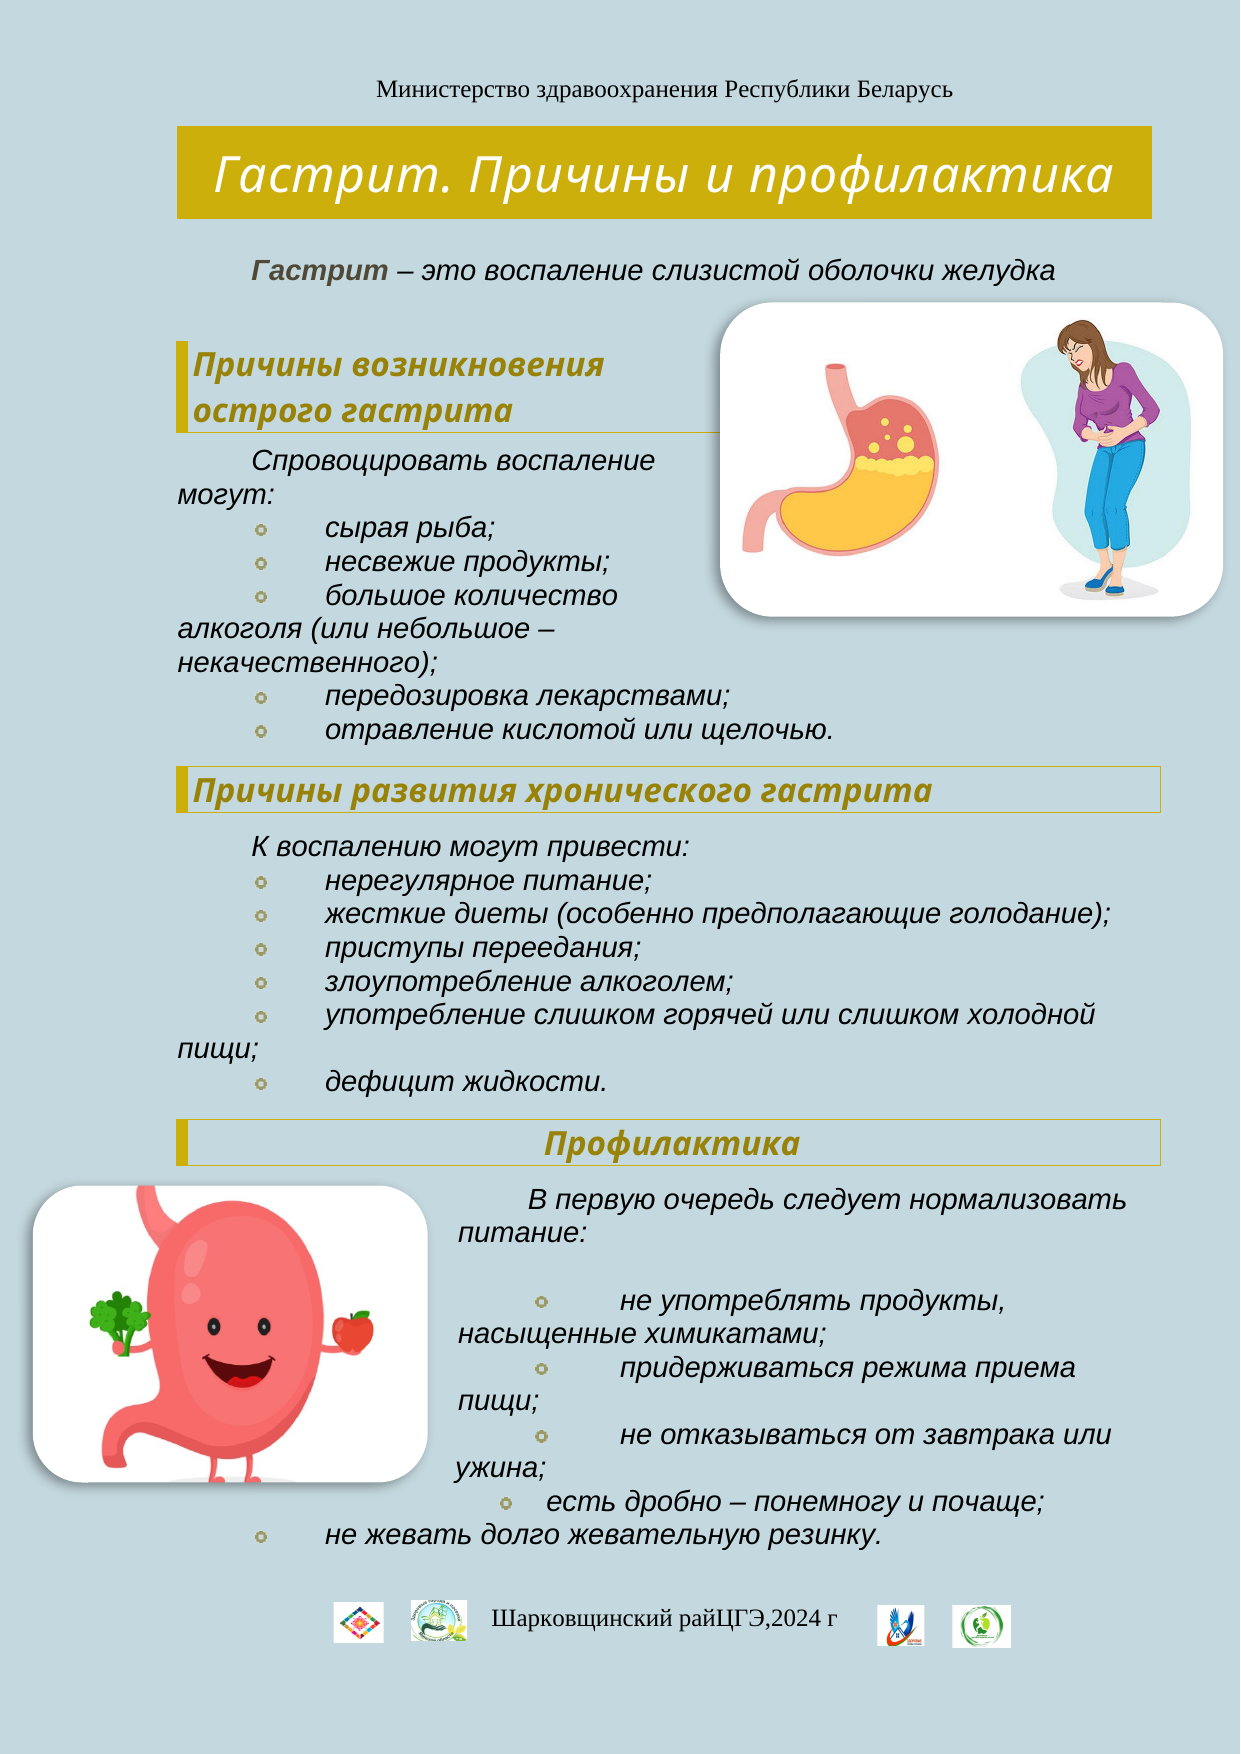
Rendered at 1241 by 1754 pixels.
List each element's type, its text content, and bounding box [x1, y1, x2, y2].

list нерегулярное питание; [177, 863, 1152, 896]
list большое количество алкоголя (или небольшое – некачественного); [177, 577, 1152, 678]
list злоупотребление алкоголем; [177, 963, 1152, 997]
list дефицит жидкости. [177, 1064, 1152, 1098]
picture [252, 554, 269, 572]
list не жевать долго жевательную резинку. [177, 1517, 1152, 1551]
text Гастрит – это воспаление слизистой оболочки желудка [177, 253, 1152, 287]
list жесткие диеты (особенно предполагающие голодание); [177, 896, 1152, 930]
picture [252, 907, 269, 924]
picture [252, 940, 269, 958]
list употребление слишком горячей или слишком холодной пищи; [177, 997, 1152, 1064]
picture [252, 689, 269, 706]
picture [252, 974, 269, 991]
picture [252, 1528, 269, 1545]
picture [252, 521, 269, 538]
text В первую очередь следует нормализовать питание: [177, 1182, 1152, 1249]
picture [32, 1185, 428, 1483]
subtitle Профилактика [188, 1120, 1160, 1165]
title Гастрит. Причины и профилактика [177, 139, 1152, 207]
subtitle Причины развития хронического гастрита [188, 767, 1160, 812]
picture [252, 588, 269, 605]
picture [411, 1600, 468, 1641]
picture [252, 722, 269, 740]
text К воспалению могут привести: [177, 829, 1152, 863]
picture [720, 302, 1224, 617]
list не отказываться от завтрака или ужина; [177, 1417, 1152, 1484]
list сырая рыба; [177, 510, 706, 544]
list передозировка лекарствами; [177, 678, 1152, 712]
picture [532, 1427, 550, 1445]
list придерживаться режима приема пищи; [177, 1349, 1152, 1417]
list несвежие продукты; [177, 544, 707, 577]
list приступы переедания; [177, 930, 1152, 963]
picture [877, 1605, 925, 1646]
picture [497, 1494, 514, 1512]
picture [252, 873, 269, 891]
list не употреблять продукты, насыщенные химикатами; [177, 1282, 1152, 1349]
picture [252, 1008, 269, 1025]
picture [333, 1602, 387, 1645]
picture [252, 1075, 269, 1092]
text Спровоцировать воспаление могут: [177, 443, 706, 510]
subtitle Причины возникновения острого гастрита [188, 341, 709, 432]
picture [532, 1293, 550, 1310]
list есть дробно – понемногу и почаще; [177, 1484, 1152, 1517]
list отравление кислотой или щелочью. [177, 712, 1152, 745]
picture [532, 1360, 550, 1377]
